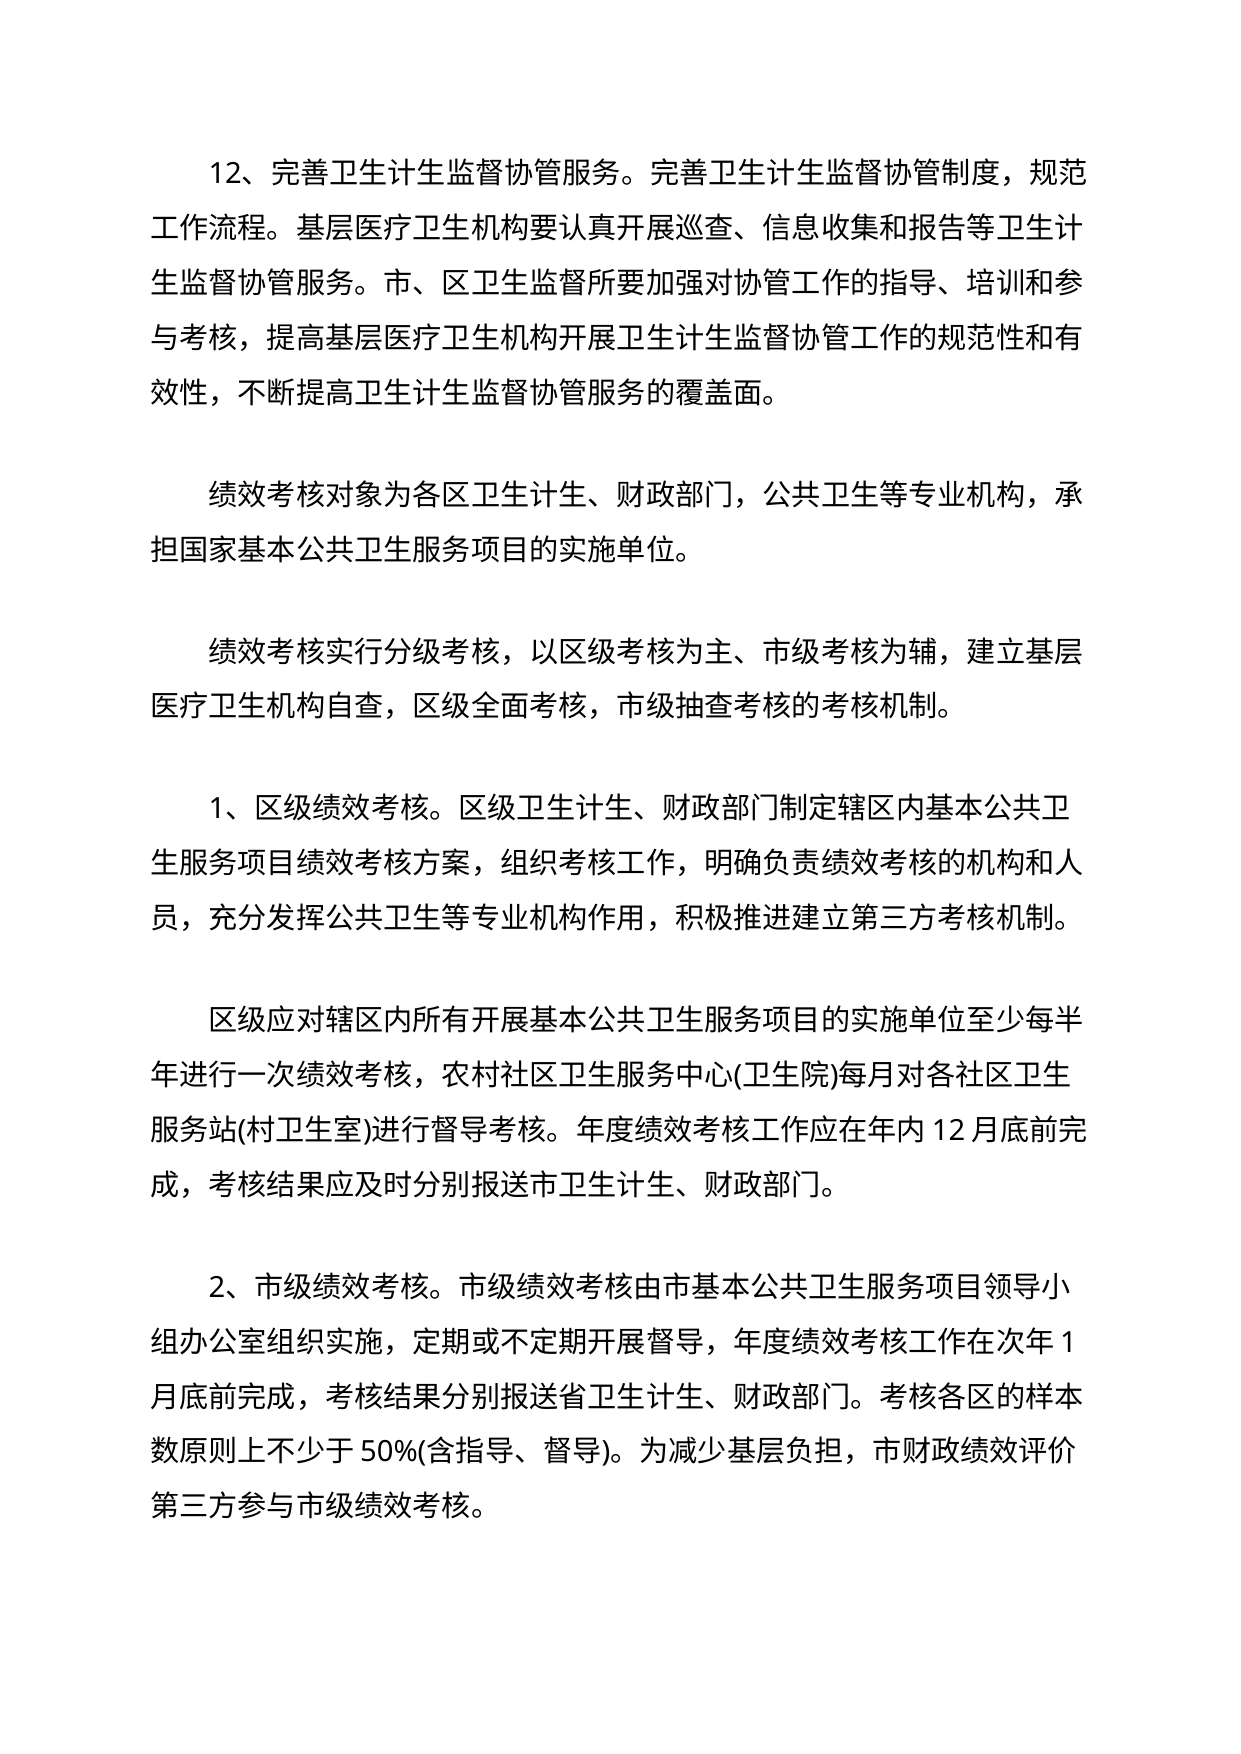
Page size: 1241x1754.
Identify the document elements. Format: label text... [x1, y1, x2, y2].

text 2、市级绩效考核。市级绩效考核由市基本公共卫生服务项目领导小组办公室组织实施，定期或不定期开展督导，年度绩效考核工作在次年1月底前完成，考核结果分别报送省卫生计生、财政部门。考核各区的样本数原则上不少于50%(含指导、督导)。为减少基层负担，市财政绩效评价第三方参与市级绩效考核。 [150, 1263, 1090, 1525]
text 绩效考核实行分级考核，以区级考核为主、市级考核为辅，建立基层医疗卫生机构自查，区级全面考核，市级抽查考核的考核机制。 [150, 628, 1090, 725]
text 绩效考核对象为各区卫生计生、财政部门，公共卫生等专业机构，承担国家基本公共卫生服务项目的实施单位。 [150, 471, 1090, 569]
text 1、区级绩效考核。区级卫生计生、财政部门制定辖区内基本公共卫生服务项目绩效考核方案，组织考核工作，明确负责绩效考核的机构和人员，充分发挥公共卫生等专业机构作用，积极推进建立第三方考核机制。 [150, 785, 1090, 937]
text 区级应对辖区内所有开展基本公共卫生服务项目的实施单位至少每半年进行一次绩效考核，农村社区卫生服务中心(卫生院)每月对各社区卫生服务站(村卫生室)进行督导考核。年度绩效考核工作应在年内12月底前完成，考核结果应及时分别报送市卫生计生、财政部门。 [150, 996, 1090, 1204]
text 12、完善卫生计生监督协管服务。完善卫生计生监督协管制度，规范工作流程。基层医疗卫生机构要认真开展巡查、信息收集和报告等卫生计生监督协管服务。市、区卫生监督所要加强对协管工作的指导、培训和参与考核，提高基层医疗卫生机构开展卫生计生监督协管工作的规范性和有效性，不断提高卫生计生监督协管服务的覆盖面。 [150, 150, 1090, 412]
